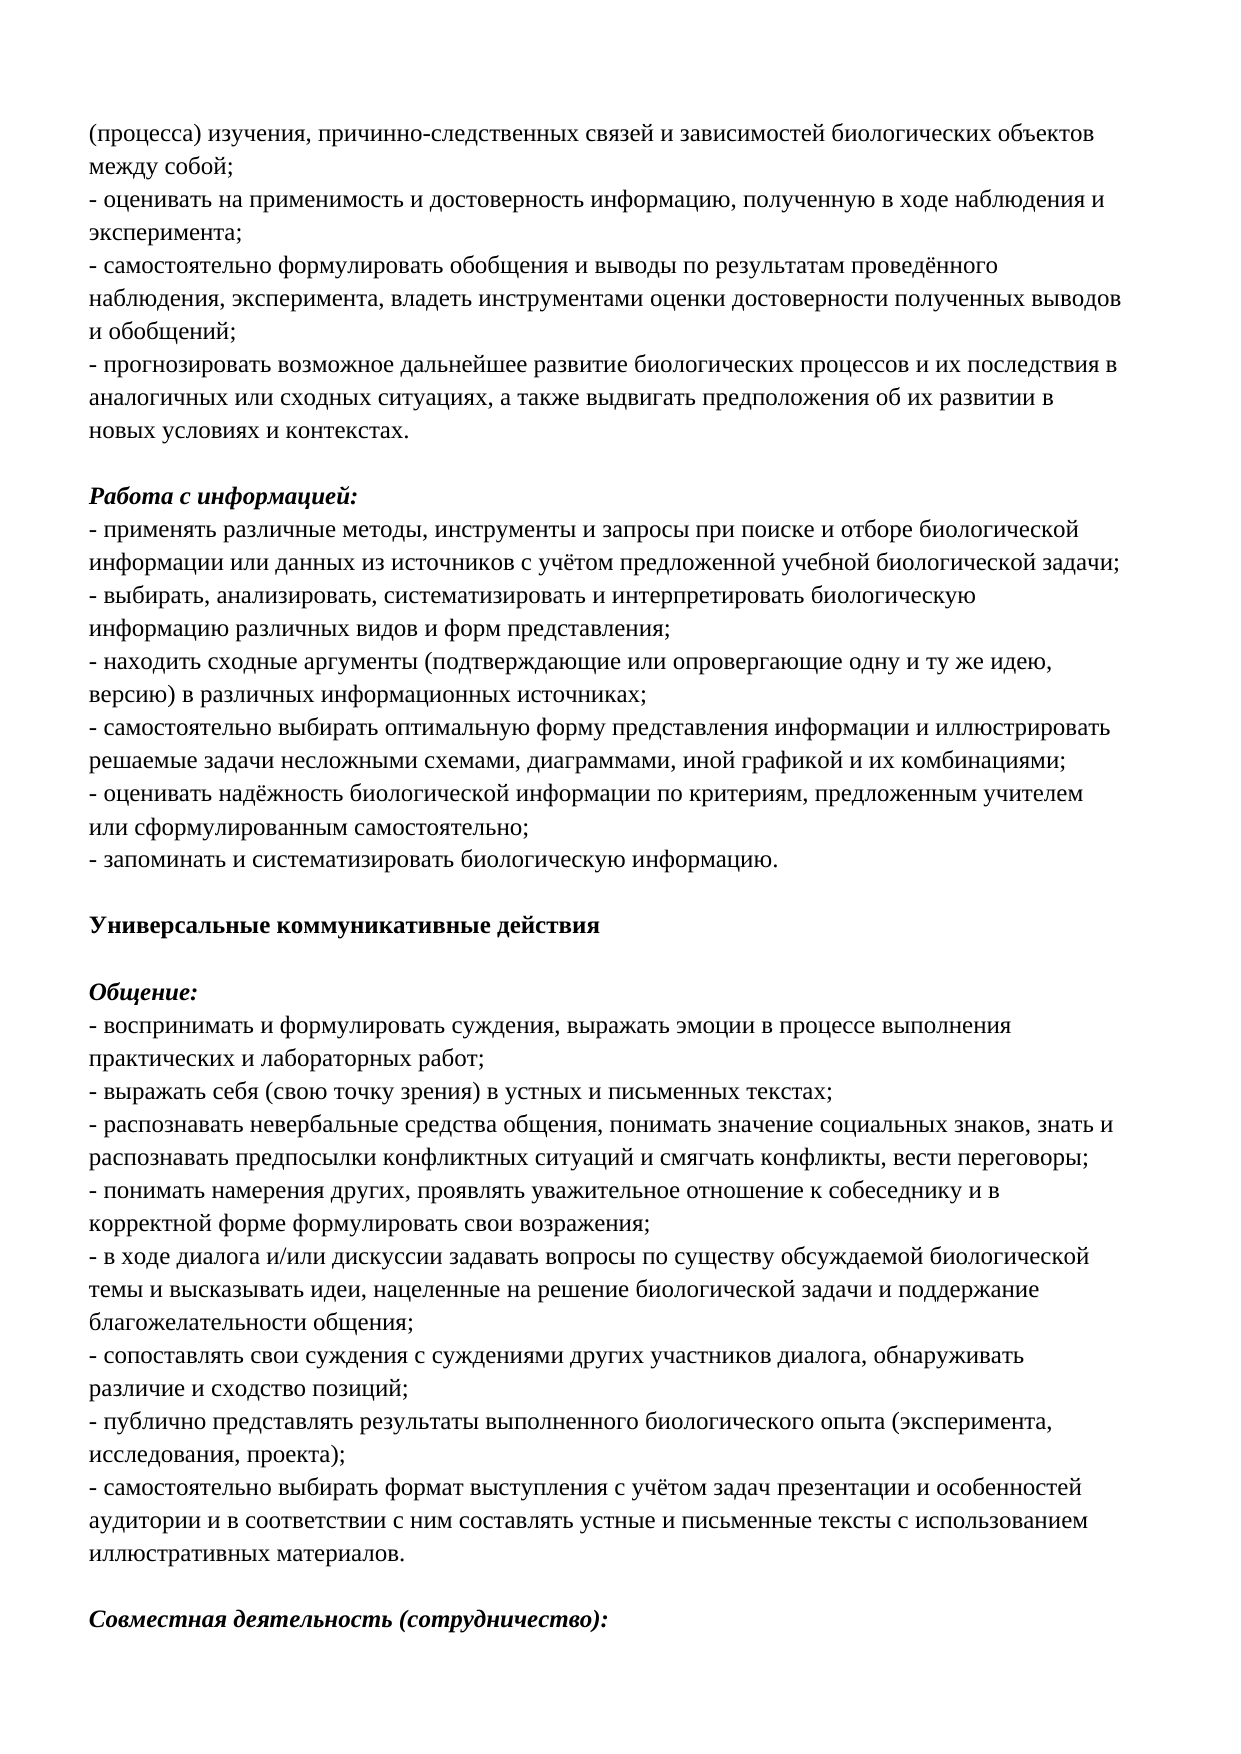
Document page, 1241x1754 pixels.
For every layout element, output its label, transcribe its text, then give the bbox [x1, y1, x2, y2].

text - прогнозировать возможное дальнейшее развитие биологических процессов и их последствия в аналогичных или сходных ситуациях, а также выдвигать предположения об их развитии в новых условиях и контекстах. [89, 349, 1122, 444]
text Общение: [89, 977, 1122, 1005]
text - в ходе диалога и/или дискуссии задавать вопросы по существу обсуждаемой биологической темы и высказывать идеи, нацеленные на решение биологической задачи и поддержание благожелательности общения; [89, 1241, 1122, 1336]
text - выбирать, анализировать, систематизировать и интерпретировать биологическую информацию различных видов и форм представления; [89, 580, 1122, 642]
text - самостоятельно формулировать обобщения и выводы по результатам проведённого наблюдения, эксперимента, владеть инструментами оценки достоверности полученных выводов и обобщений; [89, 250, 1122, 345]
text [89, 118, 1122, 180]
text - самостоятельно выбирать оптимальную форму представления информации и иллюстрировать решаемые задачи несложными схемами, диаграммами, иной графикой и их комбинациями; [89, 712, 1122, 774]
text - выражать себя (свою точку зрения) в устных и письменных текстах; [89, 1076, 1122, 1104]
text Совместная деятельность (сотрудничество): [89, 1604, 1122, 1633]
text Универсальные коммуникативные действия [89, 911, 1122, 939]
text - понимать намерения других, проявлять уважительное отношение к собеседнику и в корректной форме формулировать свои возражения; [89, 1175, 1122, 1237]
text - оценивать надёжность биологической информации по критериям, предложенным учителем или сформулированным самостоятельно; [89, 778, 1122, 840]
text - воспринимать и формулировать суждения, выражать эмоции в процессе выполнения практических и лабораторных работ; [89, 1010, 1122, 1071]
text - оценивать на применимость и достоверность информацию, полученную в ходе наблюдения и эксперимента; [89, 184, 1122, 246]
text - сопоставлять свои суждения с суждениями других участников диалога, обнаруживать различие и сходство позиций; [89, 1340, 1122, 1402]
text - распознавать невербальные средства общения, понимать значение социальных знаков, знать и распознавать предпосылки конфликтных ситуаций и смягчать конфликты, вести переговоры; [89, 1109, 1122, 1171]
text - публично представлять результаты выполненного биологического опыта (эксперимента, исследования, проекта); [89, 1406, 1122, 1468]
text Работа с информацией: [89, 481, 1122, 510]
text - запоминать и систематизировать биологическую информацию. [89, 844, 1122, 873]
text - самостоятельно выбирать формат выступления с учётом задач презентации и особенностей аудитории и в соответствии с ним составлять устные и письменные тексты с использованием иллюстративных материалов. [89, 1472, 1122, 1567]
text - применять различные методы, инструменты и запросы при поиске и отборе биологической информации или данных из источников с учётом предложенной учебной биологической задачи; [89, 514, 1122, 576]
text - находить сходные аргументы (подтверждающие или опровергающие одну и ту же идею, версию) в различных информационных источниках; [89, 646, 1122, 708]
